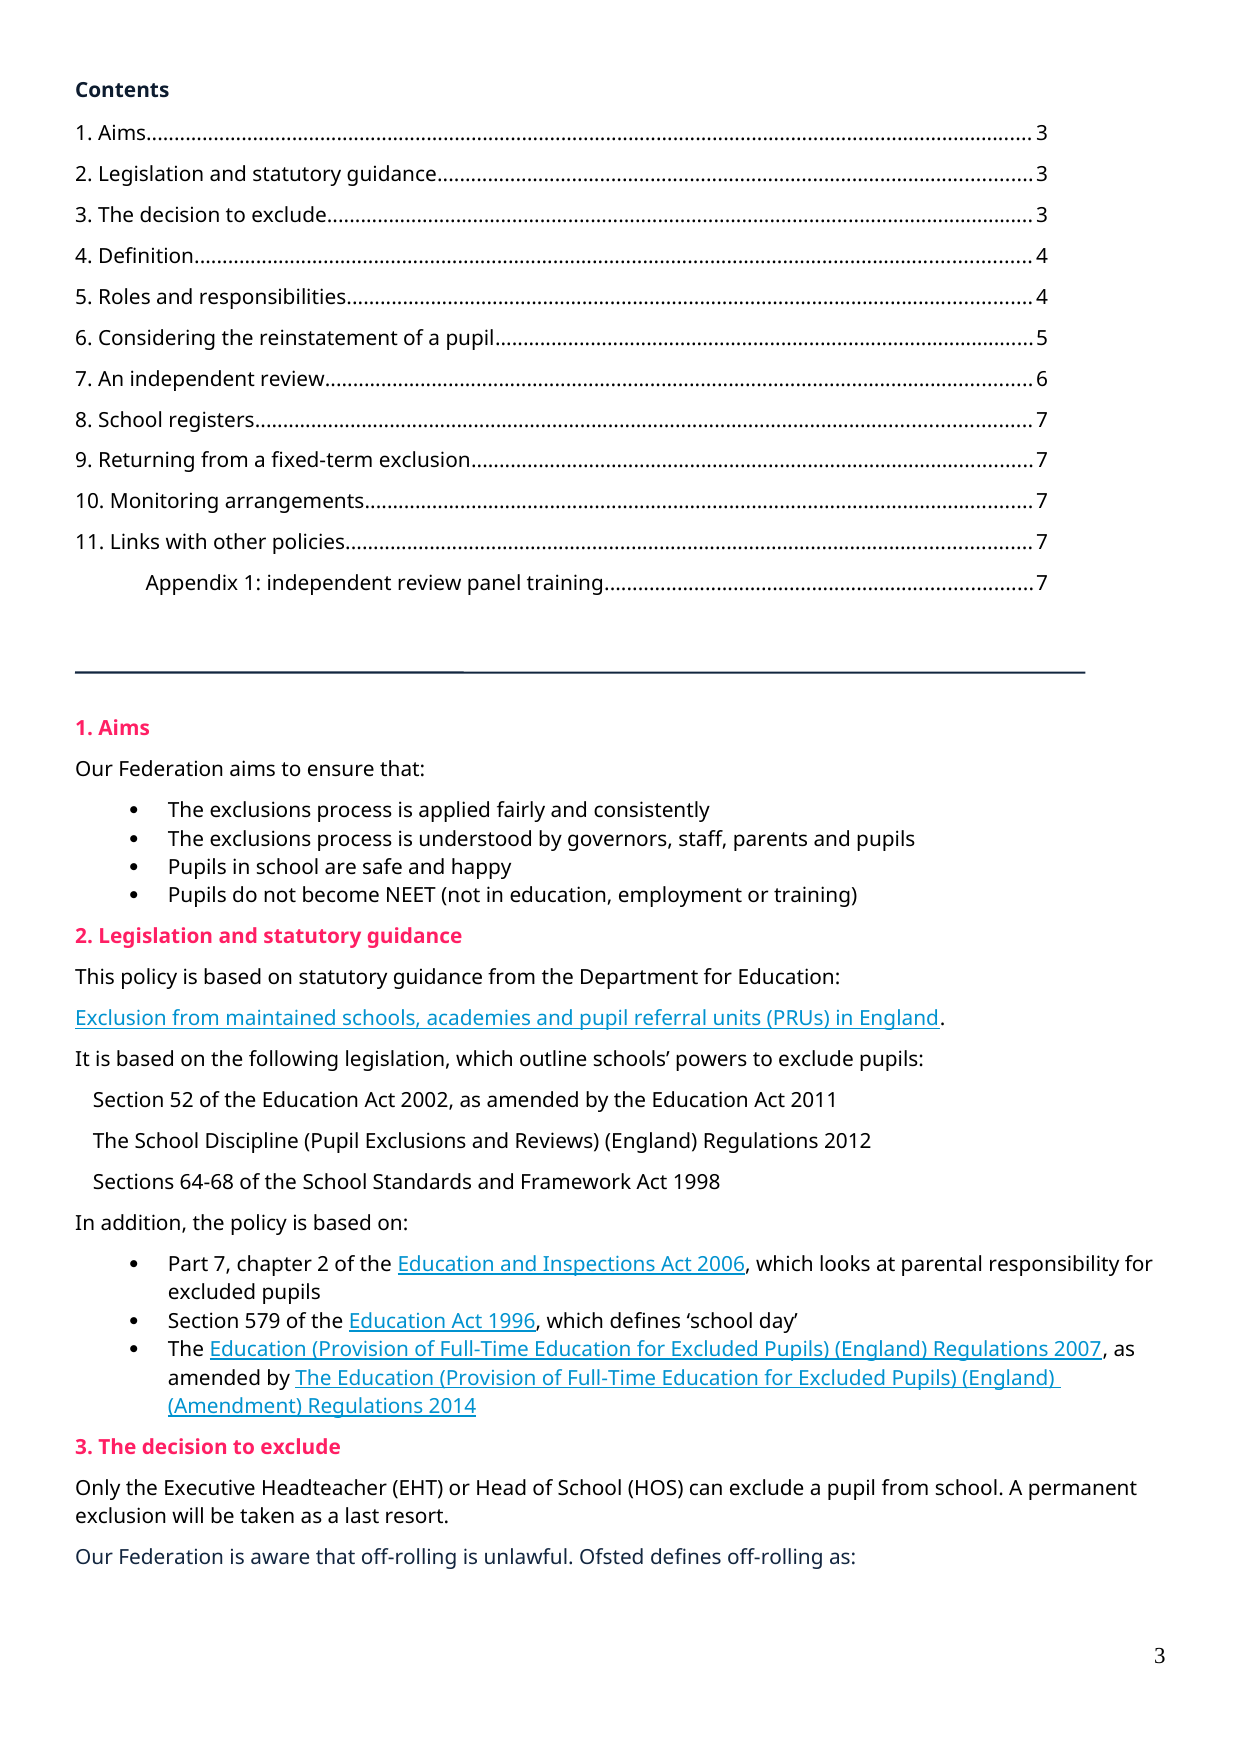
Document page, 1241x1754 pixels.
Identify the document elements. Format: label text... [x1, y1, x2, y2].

list The Education (Provision of Full-Time Education for Excluded Pupils) (England) Regulations 2007, as amended by The Education (Provision of Full-Time Education for Excluded Pupils) (England) (Amendment) Regulations 2014 [130, 1334, 1165, 1420]
text Our Federation aims to ensure that: [75, 754, 1165, 783]
text Appendix 1: independent review panel training 7 [75, 568, 1165, 597]
list Section 579 of the Education Act 1996, which defines ‘school day’ [130, 1306, 1165, 1334]
text Contents [75, 75, 1165, 103]
text 1. Aims [75, 713, 1165, 742]
text In addition, the policy is based on: [75, 1208, 1165, 1237]
list The exclusions process is applied fairly and consistently [130, 795, 1165, 824]
text 2. Legislation and statutory guidance 3 [75, 159, 1165, 187]
text 4. Definition 4 [75, 241, 1165, 269]
text Only the Executive Headteacher (EHT) or Head of School (HOS) can exclude a pupil from school. A permanent exclusion will be taken as a last resort. [75, 1473, 1165, 1530]
text 2. Legislation and statutory guidance [75, 922, 1165, 950]
text 5. Roles and responsibilities 4 [75, 282, 1165, 310]
text 3. The decision to exclude 3 [75, 200, 1165, 228]
list Pupils do not become NEET (not in education, employment or training) [130, 881, 1165, 909]
text 10. Monitoring arrangements 7 [75, 487, 1165, 515]
text 7. An independent review 6 [75, 364, 1165, 392]
text 8. School registers 7 [75, 405, 1165, 433]
text Exclusion from maintained schools, academies and pupil referral units (PRUs) in England. [75, 1003, 1165, 1032]
text It is based on the following legislation, which outline schools’ powers to exclude pupils: [75, 1044, 1165, 1073]
list Part 7, chapter 2 of the Education and Inspections Act 2006, which looks at parental responsibility for excluded pupils [130, 1249, 1165, 1306]
text Sections 64-68 of the School Standards and Framework Act 1998 [93, 1167, 1165, 1196]
text This policy is based on statutory guidance from the Department for Education: [75, 962, 1165, 991]
text Section 52 of the Education Act 2002, as amended by the Education Act 2011 [93, 1085, 1165, 1114]
list Pupils in school are safe and happy [130, 852, 1165, 881]
text 9. Returning from a fixed-term exclusion 7 [75, 446, 1165, 474]
text 1. Aims 3 [75, 118, 1165, 147]
text The School Discipline (Pupil Exclusions and Reviews) (England) Regulations 2012 [93, 1126, 1165, 1155]
text 6. Considering the reinstatement of a pupil 5 [75, 323, 1165, 351]
text Our Federation is aware that off-rolling is unlawful. Ofsted defines off-rolling as: [75, 1542, 1165, 1571]
text 3. The decision to exclude [75, 1432, 1165, 1461]
text 11. Links with other policies 7 [75, 527, 1165, 556]
list The exclusions process is understood by governors, staff, parents and pupils [130, 824, 1165, 852]
